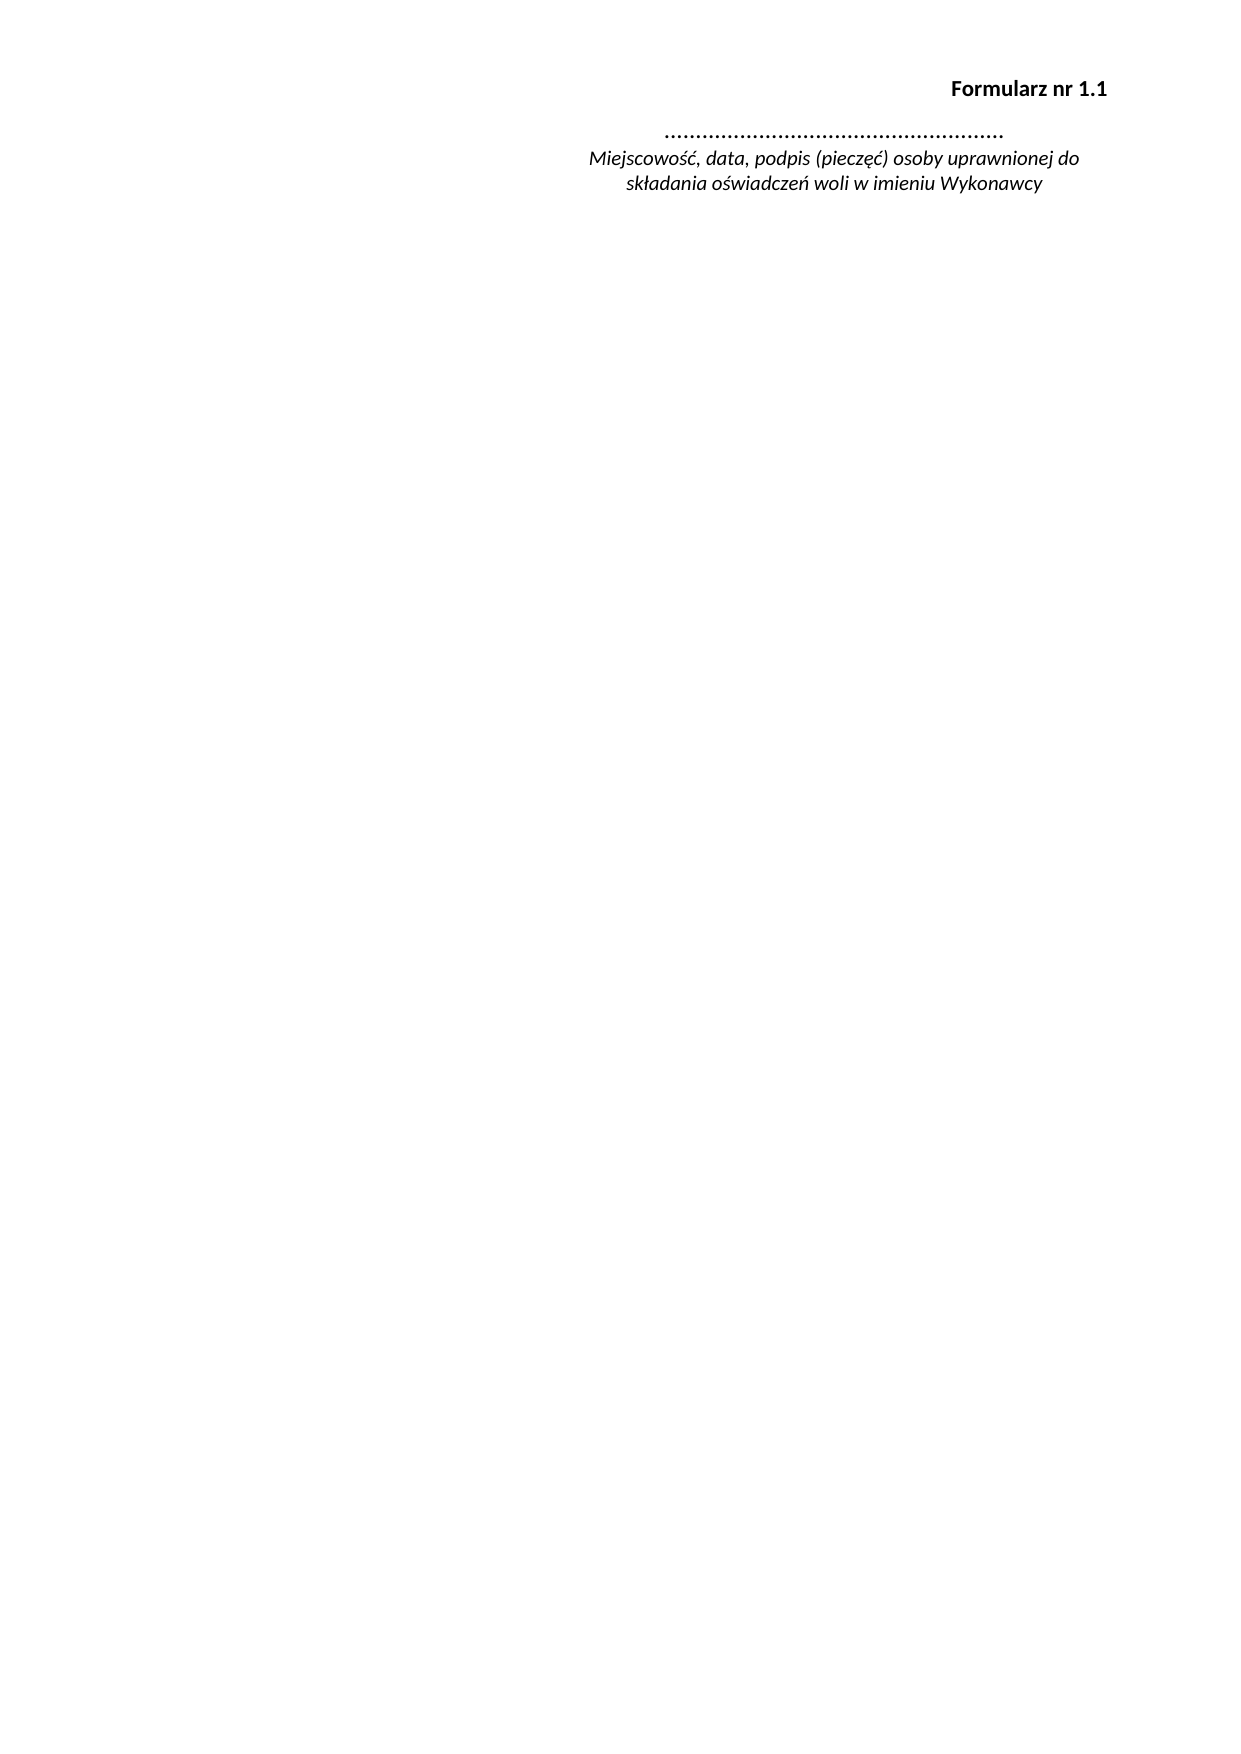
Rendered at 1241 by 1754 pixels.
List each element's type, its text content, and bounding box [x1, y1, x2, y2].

text Miejscowość, data, podpis (pieczęć) osoby uprawnionej do składania oświadczeń woli w imieniu Wykonawcy [561, 145, 1107, 196]
text ...................................................... [561, 114, 1107, 145]
